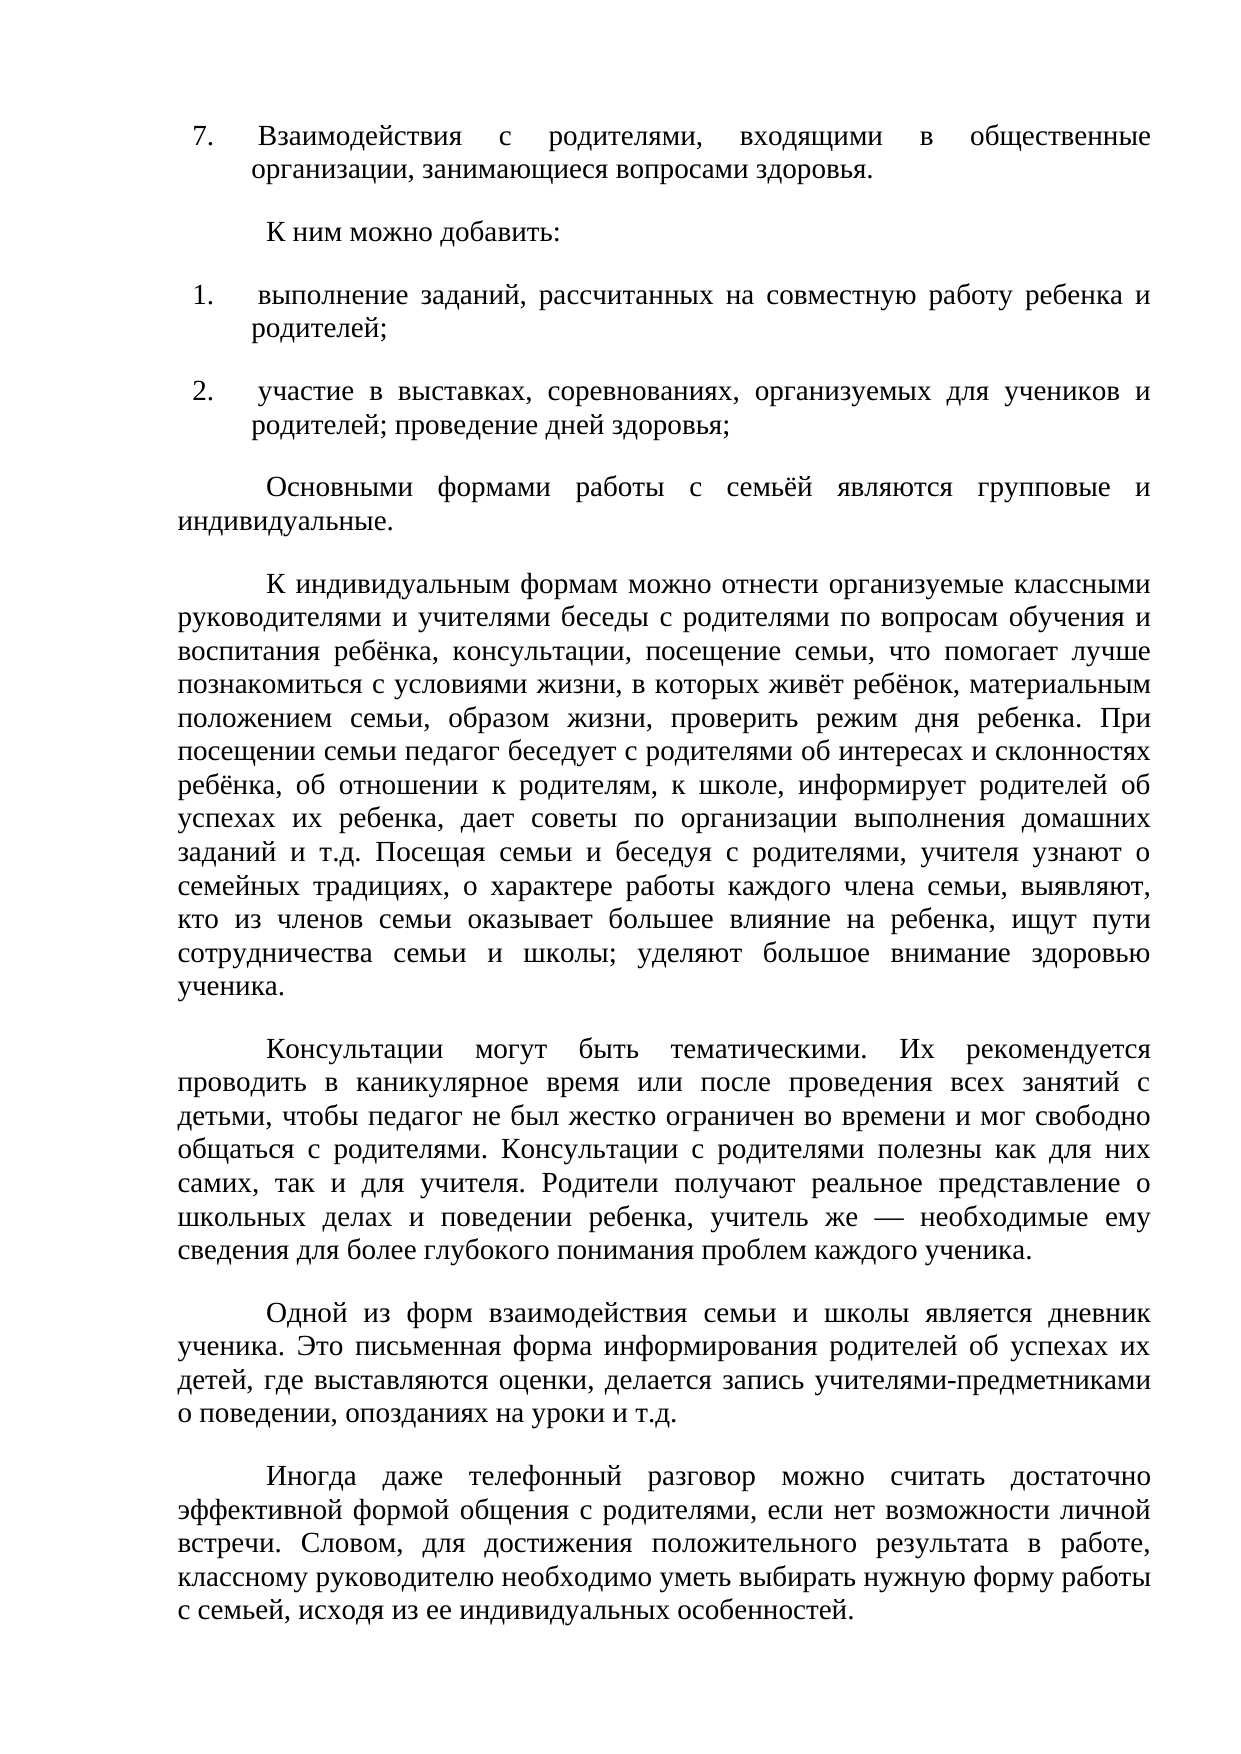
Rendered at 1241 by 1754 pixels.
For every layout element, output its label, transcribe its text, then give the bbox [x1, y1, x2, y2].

text Иногда даже телефонный разговор можно считать достаточно эффективной формой общения с родителями, если нет возможности личной встречи. Словом, для достижения положительного результата в работе, классному руководителю необходимо уметь выбирать нужную форму работы с семьей, исходя из ее индивидуальных особенностей. [177, 1458, 1152, 1626]
text Консультации могут быть тематическими. Их рекомендуется проводить в каникулярное время или после проведения всех занятий с детьми, чтобы педагог не был жестко ограничен во времени и мог свободно общаться с родителями. Консультации с родителями полезны как для них самих, так и для учителя. Родители получают реальное представление о школьных делах и поведении ребенка, учитель же — необходимые ему сведения для более глубокого понимания проблем каждого ученика. [177, 1031, 1152, 1266]
text 7. Взаимодействия с родителями, входящими в общественные организации, занимающиеся вопросами здоровья. [192, 118, 1152, 185]
text Основными формами работы с семьёй являются групповые и индивидуальные. [177, 469, 1152, 537]
text Одной из форм взаимодействия семьи и школы является дневник ученика. Это письменная форма информирования родителей об успехах их детей, где выставляются оценки, делается запись учителями-предметниками о поведении, опозданиях на уроки и т.д. [177, 1295, 1152, 1429]
text К ним можно добавить: [177, 214, 1152, 248]
text 2. участие в выставках, соревнованиях, организуемых для учеников и родителей; проведение дней здоровья; [192, 373, 1152, 440]
text 1. выполнение заданий, рассчитанных на совместную работу ребенка и родителей; [192, 277, 1152, 344]
text К индивидуальным формам можно отнести организуемые классными руководителями и учителями беседы с родителями по вопросам обучения и воспитания ребёнка, консультации, посещение семьи, что помогает лучше познакомиться с условиями жизни, в которых живёт ребёнок, материальным положением семьи, образом жизни, проверить режим дня ребенка. При посещении семьи педагог беседует с родителями об интересах и склонностях ребёнка, об отношении к родителям, к школе, информирует родителей об успехах их ребенка, дает советы по организации выполнения домашних заданий и т.д. Посещая семьи и беседуя с родителями, учителя узнают о семейных традициях, о характере работы каждого члена семьи, выявляют, кто из членов семьи оказывает большее влияние на ребенка, ищут пути сотрудничества семьи и школы; уделяют большое внимание здоровью ученика. [177, 566, 1152, 1002]
